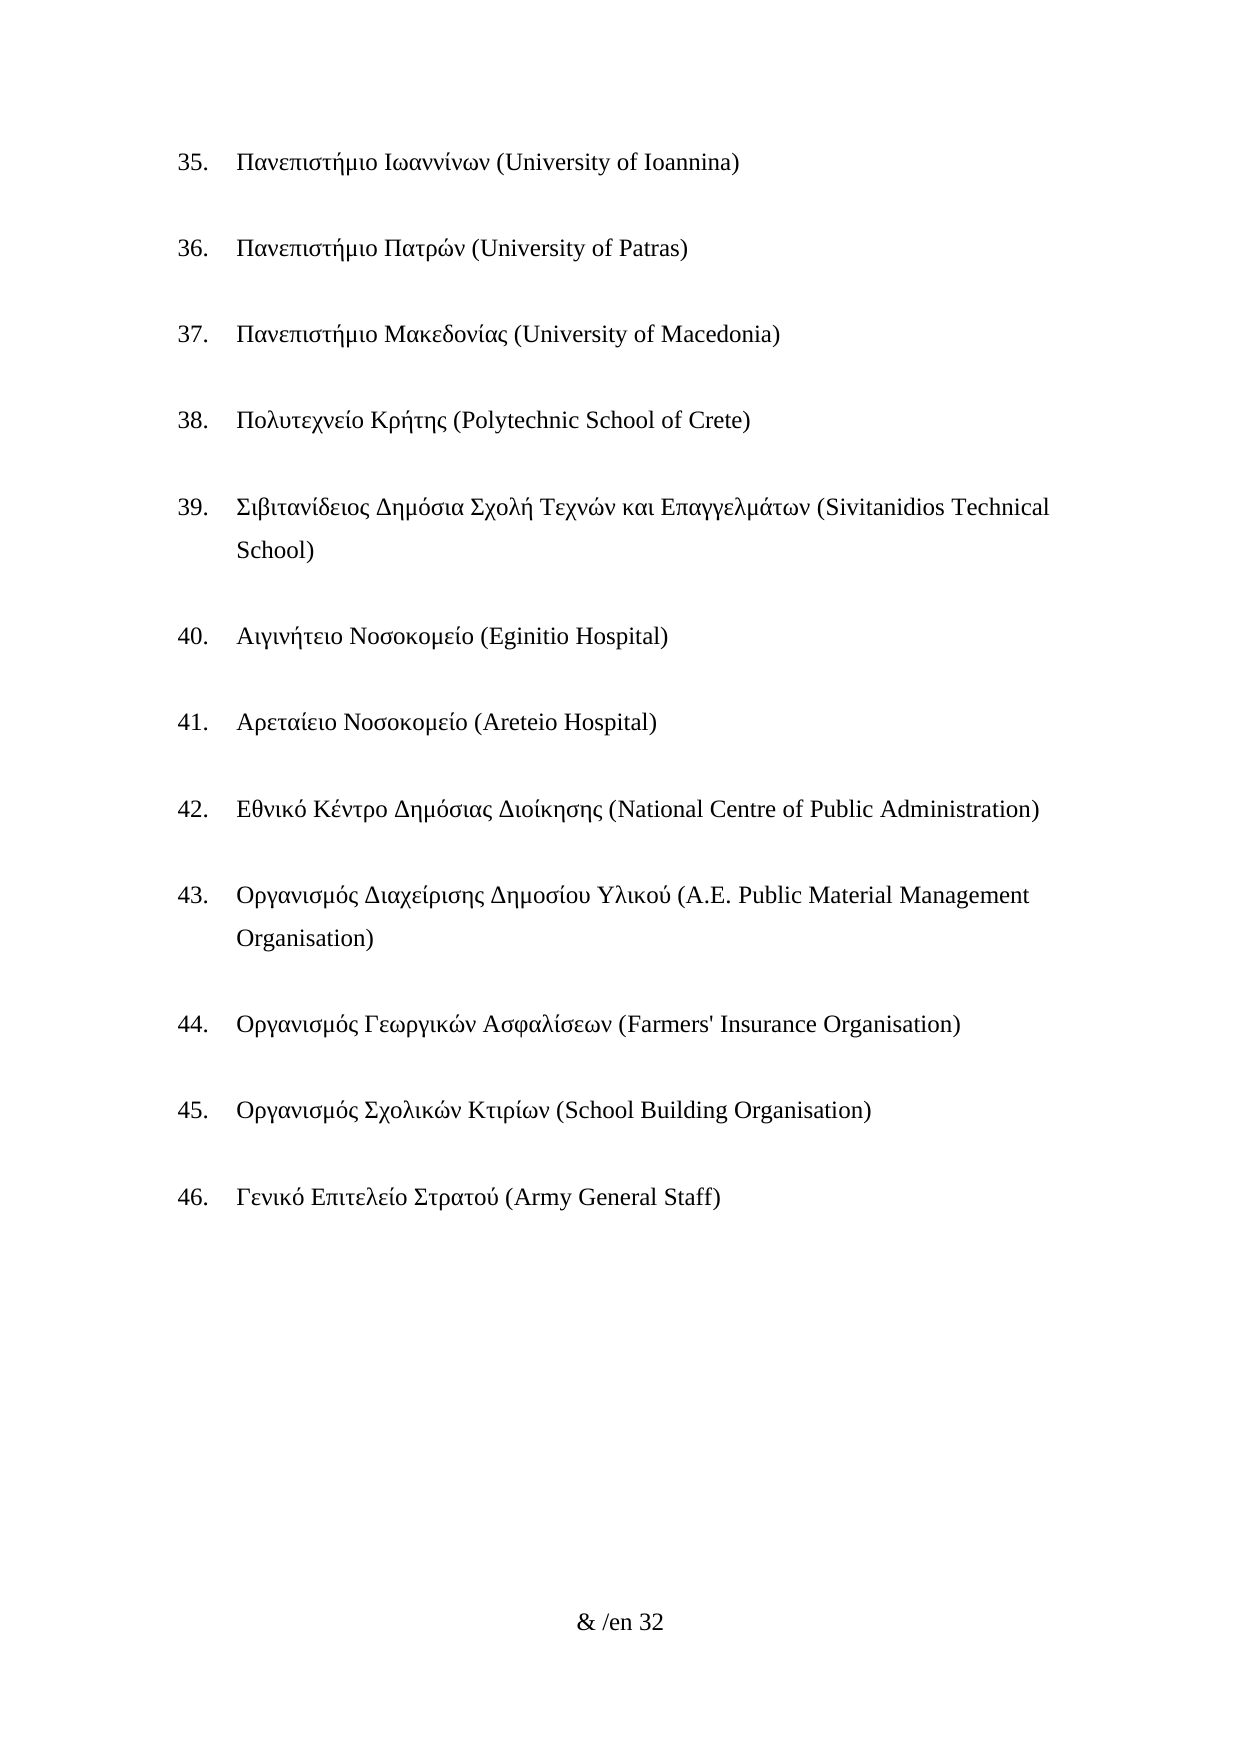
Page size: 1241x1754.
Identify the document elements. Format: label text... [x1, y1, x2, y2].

text 44. Οργανισμός Γεωργικών Ασφαλίσεων (Farmers' Insurance Organisation) [177, 1009, 1122, 1038]
text 42. Εθνικό Κέντρο Δημόσιας Διοίκησης (National Centre of Public Administration) [177, 794, 1122, 822]
text 41. Αρεταίειο Νοσοκομείο (Areteio Hospital) [177, 707, 1122, 736]
text 45. Οργανισμός Σχολικών Κτιρίων (School Building Organisation) [177, 1096, 1122, 1124]
text 46. Γενικό Επιτελείο Στρατού (Army General Staff) [177, 1182, 1122, 1211]
text 37. Πανεπιστήμιο Μακεδονίας (University of Macedonia) [177, 319, 1122, 348]
text 39. Σιβιτανίδειος Δημόσια Σχολή Τεχνών και Επαγγελμάτων (Sivitanidios Technical School) [177, 492, 1122, 564]
text 43. Οργανισμός Διαχείρισης Δημοσίου Υλικού (Α.Ε. Public Material Μanagement Organisation) [177, 880, 1122, 952]
text 36. Πανεπιστήμιο Πατρών (University of Patras) [177, 233, 1122, 262]
text 40. Αιγινήτειο Νοσοκομείο (Eginitio Hospital) [177, 621, 1122, 650]
text 38. Πολυτεχνείο Κρήτης (Polytechnic School of Crete) [177, 406, 1122, 434]
text 35. Πανεπιστήμιο Ιωαννίνων (University of Ioannina) [177, 147, 1122, 176]
